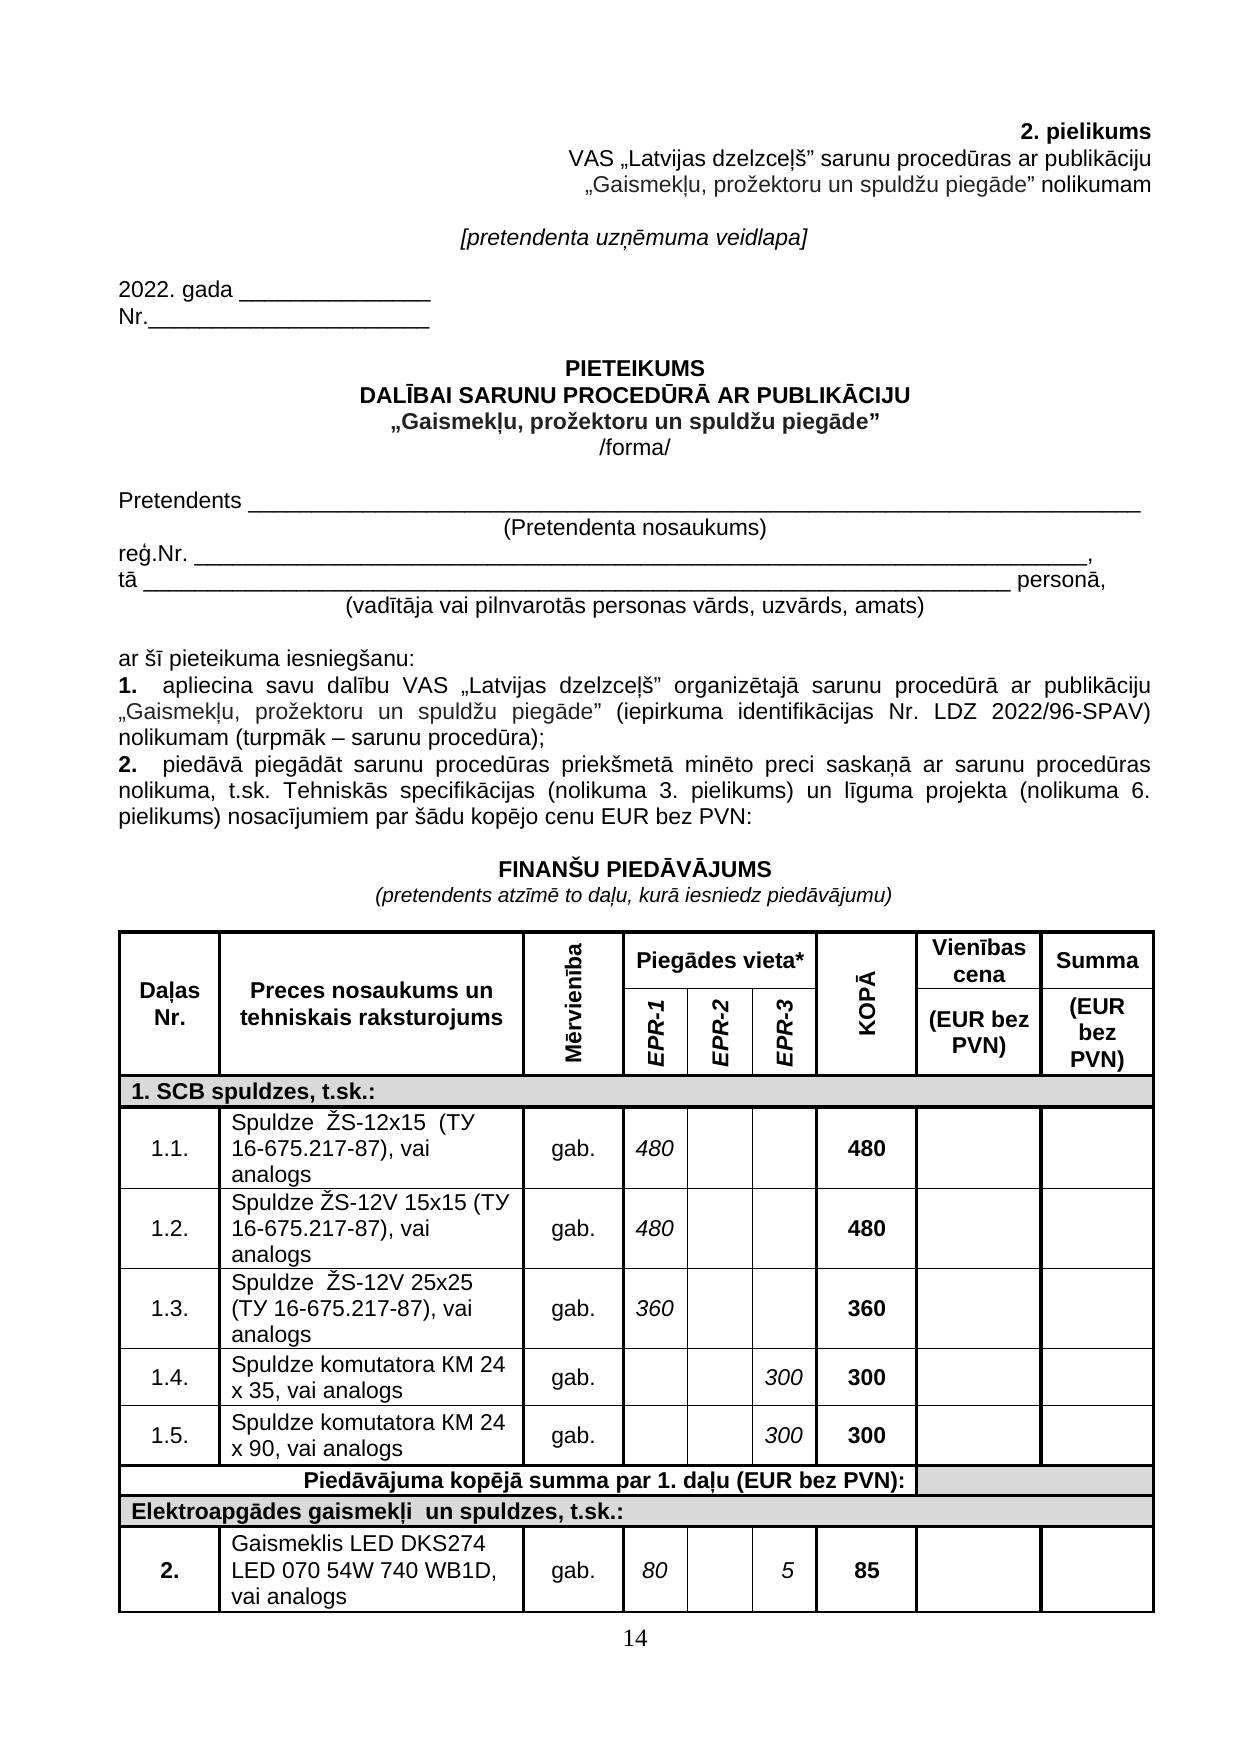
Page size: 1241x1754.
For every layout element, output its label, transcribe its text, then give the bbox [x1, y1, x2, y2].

table_cell [1043, 1109, 1152, 1187]
table_cell 300 [753, 1406, 815, 1464]
text ar šī pieteikuma iesniegšanu: [118, 645, 1152, 672]
table_cell 1.4. [121, 1349, 218, 1405]
table_cell [625, 1349, 687, 1405]
table_cell 2. [121, 1528, 218, 1611]
table_cell [688, 1528, 752, 1611]
table_cell [918, 1269, 1039, 1348]
text (Pretendenta nosaukums) [118, 513, 1152, 540]
text PIETEIKUMS [118, 355, 1152, 382]
table_cell [688, 1109, 752, 1187]
table_cell 360 [818, 1269, 915, 1348]
table_cell gab. [525, 1269, 622, 1348]
table_cell 300 [753, 1349, 815, 1405]
table_cell [753, 1109, 815, 1187]
table_cell [918, 1406, 1039, 1464]
table_header Vienības cena [918, 934, 1039, 988]
table_cell [918, 1349, 1039, 1405]
table_cell EPR-2 [688, 989, 752, 1074]
table_cell 85 [818, 1528, 915, 1611]
table_cell 1.5. [121, 1406, 218, 1464]
table_cell Spuldze ŽS-12V 25x25 (ТУ 16-675.217-87), vai analogs [221, 1269, 522, 1348]
table_cell 480 [625, 1109, 687, 1187]
table_cell [918, 1189, 1039, 1268]
table_cell gab. [525, 1349, 622, 1405]
table_cell gab. [525, 1189, 622, 1268]
table_cell 1.1. [121, 1109, 218, 1187]
table_cell 480 [818, 1189, 915, 1268]
table_cell 480 [818, 1109, 915, 1187]
table_cell [625, 1406, 687, 1464]
table_cell Spuldze ŽS-12х15 (ТУ 16-675.217-87), vai analogs [221, 1109, 522, 1187]
table_cell gab. [525, 1528, 622, 1611]
table_cell 480 [625, 1189, 687, 1268]
text (pretendents atzīmē to daļu, kurā iesniedz piedāvājumu) [118, 882, 1152, 906]
list piedāvā piegādāt sarunu procedūras priekšmetā minēto preci saskaņā ar sarunu procedūras nolikuma, t.sk. Tehniskās specifikācijas (nolikuma 3. pielikums) un līguma projekta (nolikuma 6. pielikums) nosacījumiem par šādu kopējo cenu EUR bez PVN: [118, 751, 1152, 830]
table_cell Elektroapgādes gaismekļi un spuldzes, t.sk.: [121, 1497, 1152, 1525]
text „Gaismekļu, prožektoru un spuldžu piegāde” nolikumam [118, 171, 1152, 197]
table_cell [688, 1189, 752, 1268]
table_header Piegādes vieta* [625, 934, 815, 988]
table_header Mērvienība [525, 934, 622, 1074]
table_cell gab. [525, 1109, 622, 1187]
table_cell [688, 1269, 752, 1348]
text tā ____________________________________________________________________ personā, [118, 566, 1152, 592]
table_cell 360 [625, 1269, 687, 1348]
table_cell [1043, 1528, 1152, 1611]
table_cell EPR-3 [753, 989, 815, 1074]
text „Gaismekļu, prožektoru un spuldžu piegāde” [118, 408, 1152, 434]
table_cell EPR-1 [625, 989, 687, 1074]
table_cell [753, 1189, 815, 1268]
table_cell 1. SCB spuldzes, t.sk.: [121, 1077, 1152, 1105]
table_cell Spuldze komutatora КМ 24 х 90, vai analogs [221, 1406, 522, 1464]
table_cell Piedāvājuma kopējā summa par 1. daļu (EUR bez PVN): [121, 1467, 915, 1494]
table_header Preces nosaukums un tehniskais raksturojums [221, 934, 522, 1074]
table_header Summa [1043, 934, 1152, 988]
table_header KOPĀ [818, 934, 915, 1074]
list apliecina savu dalību VAS „Latvijas dzelzceļš” organizētajā sarunu procedūrā ar publikāciju „Gaismekļu, prožektoru un spuldžu piegāde” (iepirkuma identifikācijas Nr. LDZ 2022/96-SPAV) nolikumam (turpmāk – sarunu procedūra); [118, 672, 1152, 751]
text Pretendents ______________________________________________________________________ [118, 487, 1152, 513]
table_cell (EUR bez PVN) [918, 989, 1039, 1074]
table_cell 5 [753, 1528, 815, 1611]
table_cell 300 [818, 1349, 915, 1405]
table_cell Spuldze ŽS-12V 15х15 (ТУ 16-675.217-87), vai analogs [221, 1189, 522, 1268]
table_cell 1.2. [121, 1189, 218, 1268]
text FINANŠU PIEDĀVĀJUMS [118, 856, 1152, 882]
table_cell (EUR bez PVN) [1043, 989, 1152, 1074]
text 2022. gada _______________ [118, 276, 1152, 303]
table_cell [918, 1109, 1039, 1187]
table_cell [688, 1349, 752, 1405]
text /forma/ [118, 434, 1152, 461]
table_cell [1043, 1189, 1152, 1268]
table_cell Gaismeklis LED DKS274 LED 070 54W 740 WB1D, vai analogs [221, 1528, 522, 1611]
table_cell gab. [525, 1406, 622, 1464]
text [pretendenta uzņēmuma veidlapa] [118, 223, 1152, 250]
table_cell [688, 1406, 752, 1464]
table_cell Spuldze komutatora КМ 24 х 35, vai analogs [221, 1349, 522, 1405]
text reģ.Nr. ______________________________________________________________________, [118, 540, 1152, 566]
table_cell 300 [818, 1406, 915, 1464]
text 2. pielikums [118, 118, 1152, 144]
text Nr.______________________ [118, 303, 1152, 329]
table_cell [753, 1269, 815, 1348]
text VAS „Latvijas dzelzceļš” sarunu procedūras ar publikāciju [118, 144, 1152, 171]
table_cell [918, 1528, 1039, 1611]
text DALĪBAI SARUNU PROCEDŪRĀ AR PUBLIKĀCIJU [118, 382, 1152, 408]
table_cell 1.3. [121, 1269, 218, 1348]
table_cell [918, 1467, 1152, 1494]
table_cell [1043, 1269, 1152, 1348]
text (vadītāja vai pilnvarotās personas vārds, uzvārds, amats) [118, 592, 1152, 619]
table_cell [1043, 1406, 1152, 1464]
table_header Daļas Nr. [121, 934, 218, 1074]
table_cell [1043, 1349, 1152, 1405]
table_cell 80 [625, 1528, 687, 1611]
